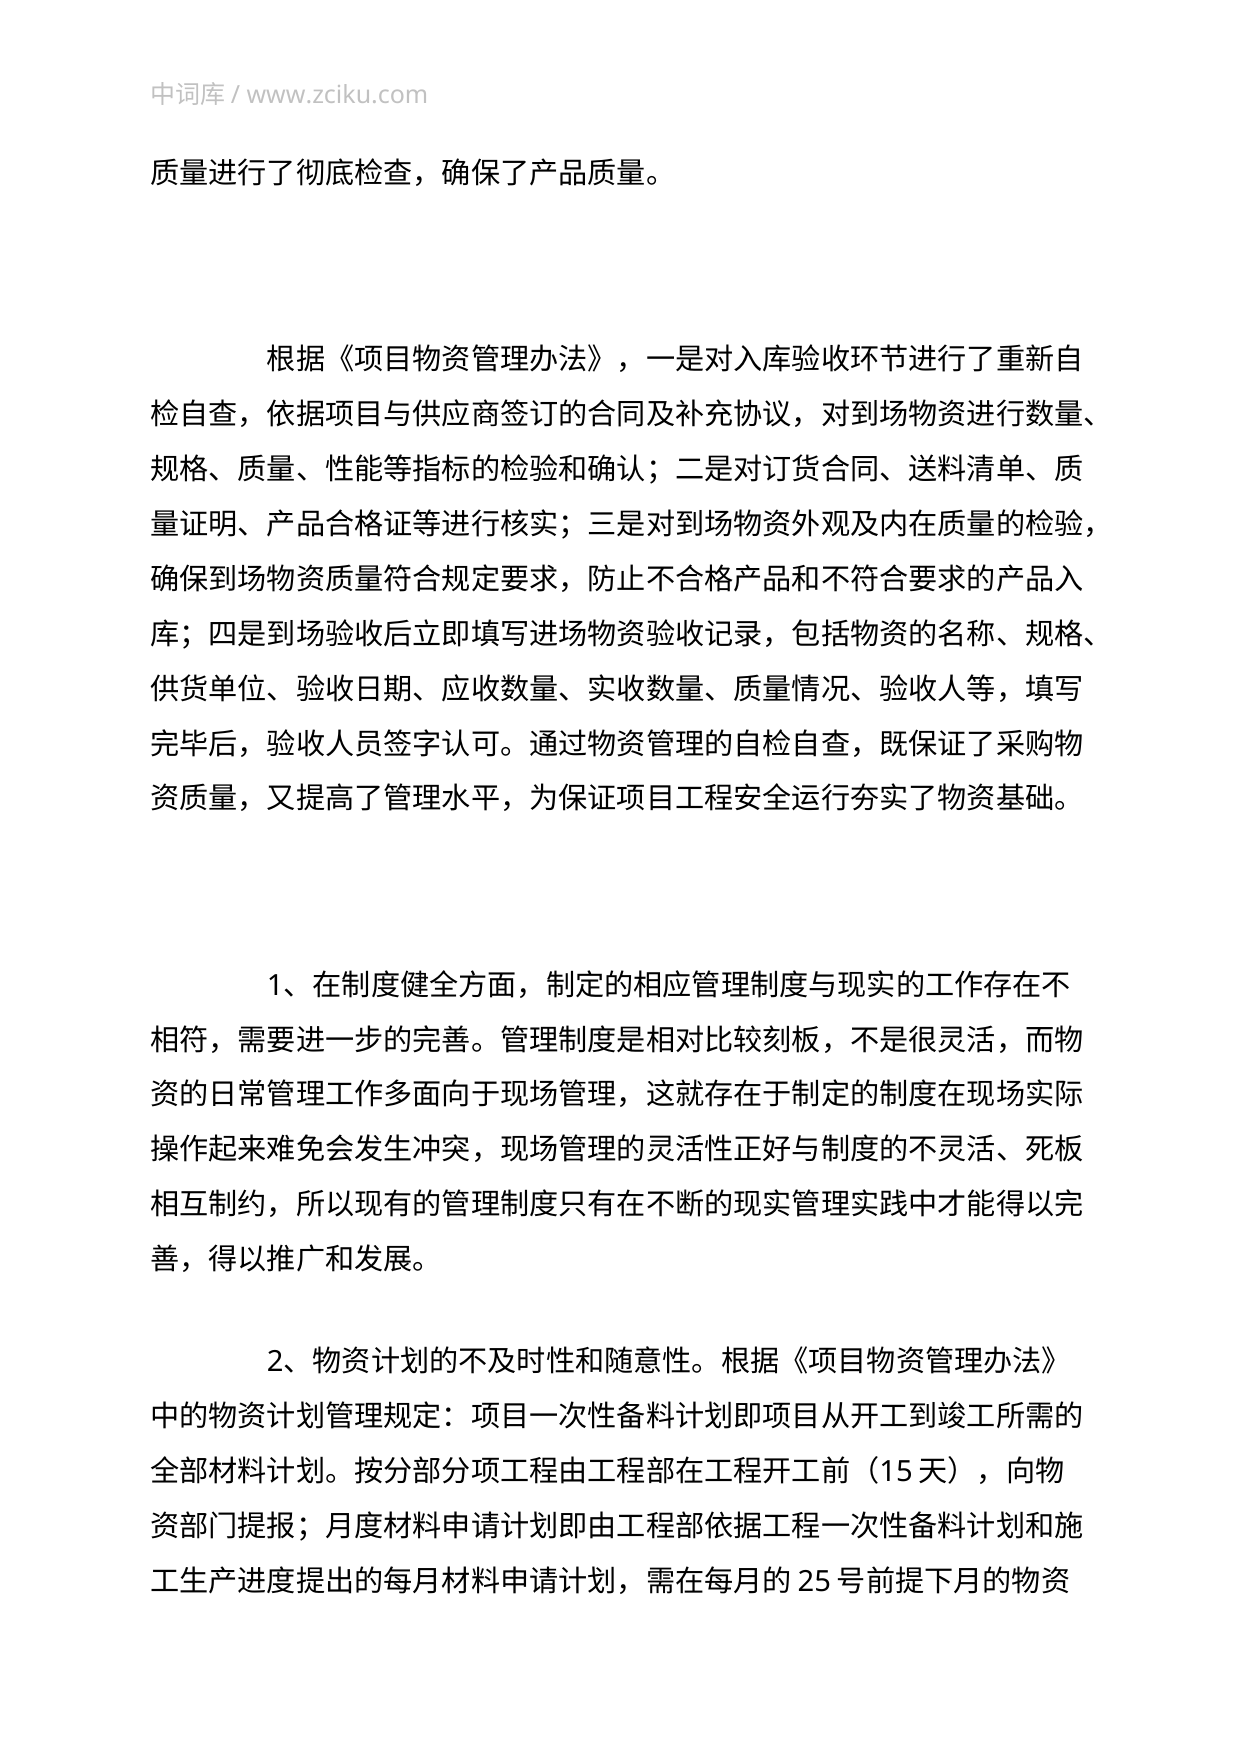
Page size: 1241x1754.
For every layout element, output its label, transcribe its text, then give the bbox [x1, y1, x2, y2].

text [150, 150, 1090, 192]
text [150, 1337, 1090, 1599]
text 1、在制度健全方面，制定的相应管理制度与现实的工作存在不相符，需要进一步的完善。管理制度是相对比较刻板，不是很灵活，而物资的日常管理工作多面向于现场管理，这就存在于制定的制度在现场实际操作起来难免会发生冲突，现场管理的灵活性正好与制度的不灵活、死板相互制约，所以现有的管理制度只有在不断的现实管理实践中才能得以完善，得以推广和发展。 [150, 961, 1090, 1278]
text 根据《项目物资管理办法》，一是对入库验收环节进行了重新自检自查，依据项目与供应商签订的合同及补充协议，对到场物资进行数量、规格、质量、性能等指标的检验和确认；二是对订货合同、送料清单、质量证明、产品合格证等进行核实；三是对到场物资外观及内在质量的检验，确保到场物资质量符合规定要求，防止不合格产品和不符合要求的产品入库；四是到场验收后立即填写进场物资验收记录，包括物资的名称、规格、供货单位、验收日期、应收数量、实收数量、质量情况、验收人等，填写完毕后，验收人员签字认可。通过物资管理的自检自查，既保证了采购物资质量，又提高了管理水平，为保证项目工程安全运行夯实了物资基础。 [150, 336, 1090, 817]
